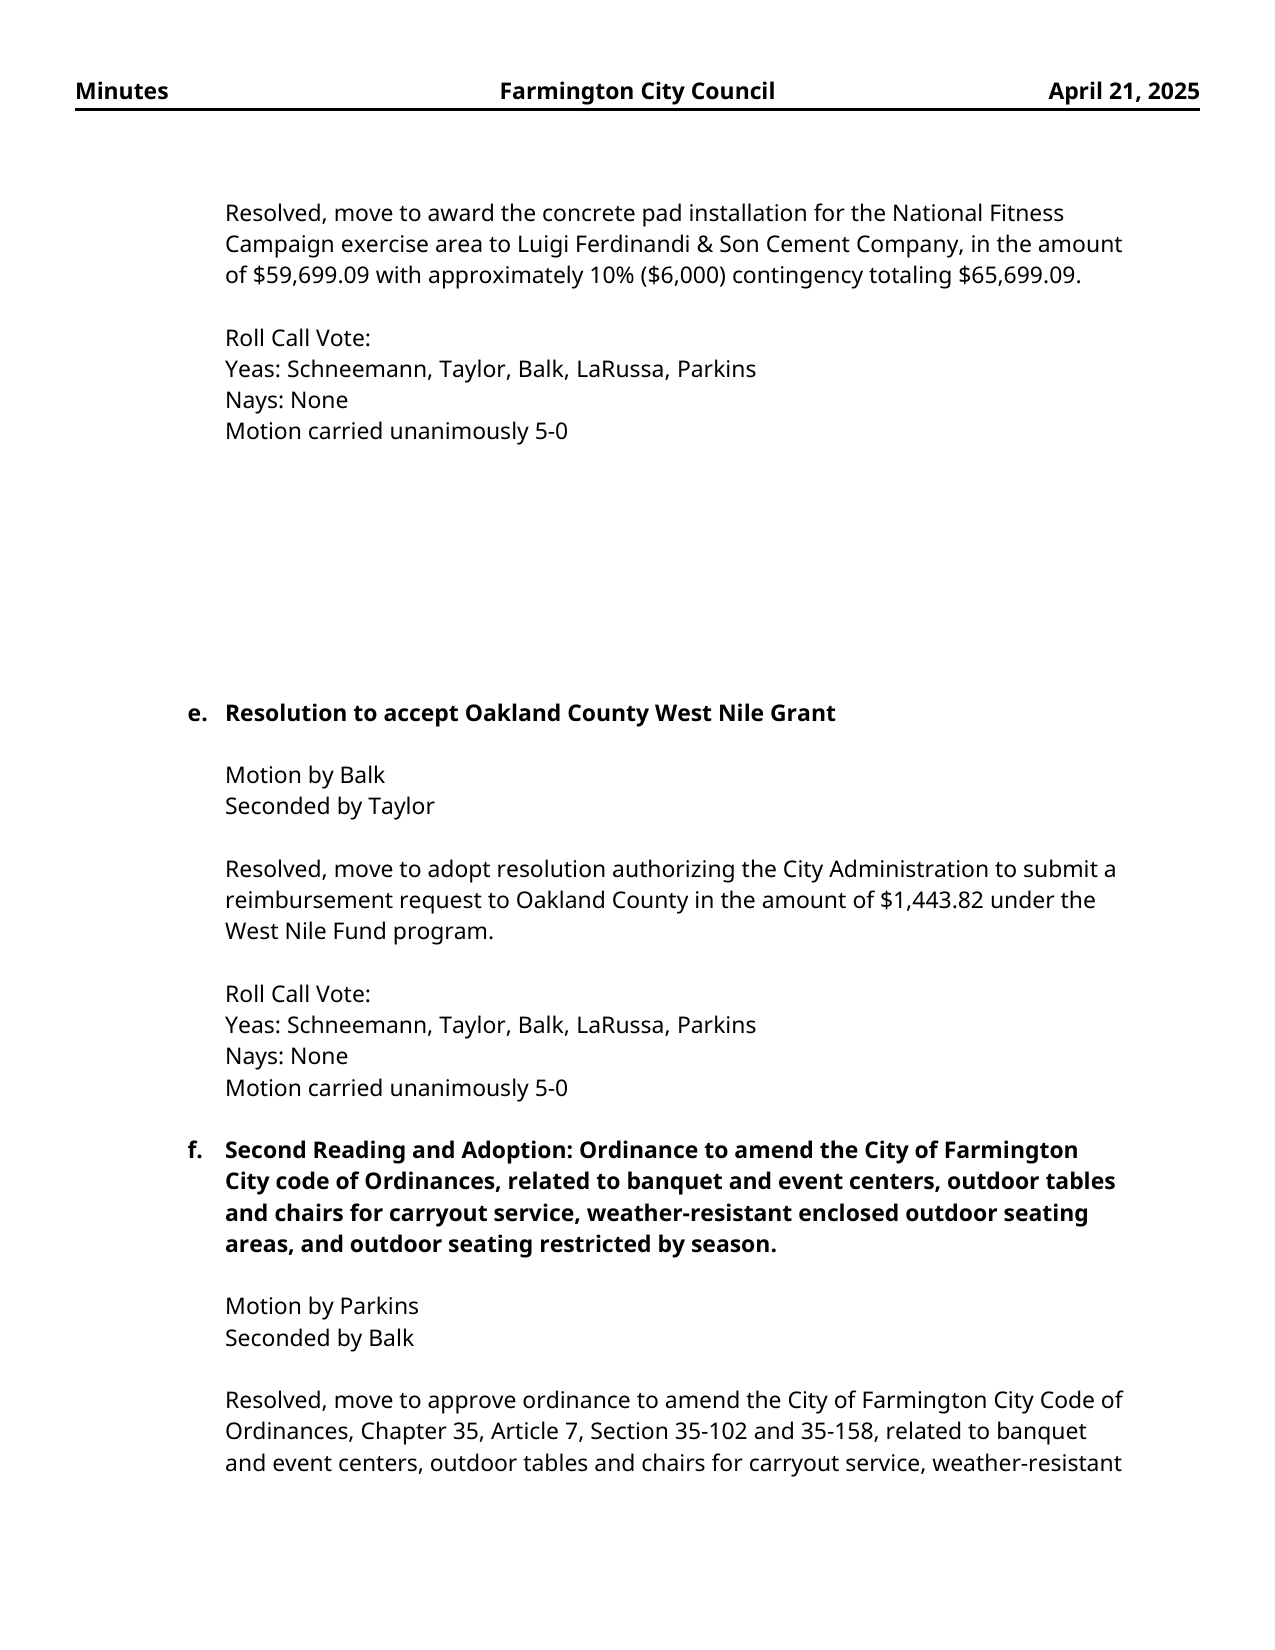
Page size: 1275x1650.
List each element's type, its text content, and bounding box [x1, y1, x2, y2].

text Roll Call Vote: [225, 978, 1125, 1009]
text Seconded by Balk [150, 1321, 1125, 1353]
text Resolved, move to adopt resolution authorizing the City Administration to submit a reimbursement request to Oakland County in the amount of $1,443.82 under the West Nile Fund program. [225, 853, 1125, 946]
text Nays: None [225, 1040, 1125, 1071]
text Motion carried unanimously 5-0 [225, 415, 1125, 446]
text Yeas: Schneemann, Taylor, Balk, LaRussa, Parkins [225, 353, 1125, 384]
text Motion by Parkins [150, 1290, 1125, 1321]
text Yeas: Schneemann, Taylor, Balk, LaRussa, Parkins [225, 1009, 1125, 1040]
text Nays: None [225, 384, 1125, 415]
text Roll Call Vote: [225, 321, 1125, 353]
text Motion carried unanimously 5-0 [225, 1071, 1125, 1103]
text Motion by Balk [150, 759, 1125, 790]
text Seconded by Taylor [150, 790, 1125, 821]
text Resolved, move to award the concrete pad installation for the National Fitness Campaign exercise area to Luigi Ferdinandi & Son Cement Company, in the amount of $59,699.09 with approximately 10% ($6,000) contingency totaling $65,699.09. [225, 196, 1125, 290]
list Second Reading and Adoption: Ordinance to amend the City of Farmington City code of Ordinances, related to banquet and event centers, outdoor tables and chairs for carryout service, weather-resistant enclosed outdoor seating areas, and outdoor seating restricted by season. [187, 1134, 1125, 1259]
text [225, 1384, 1125, 1478]
list Resolution to accept Oakland County West Nile Grant [187, 696, 1125, 728]
